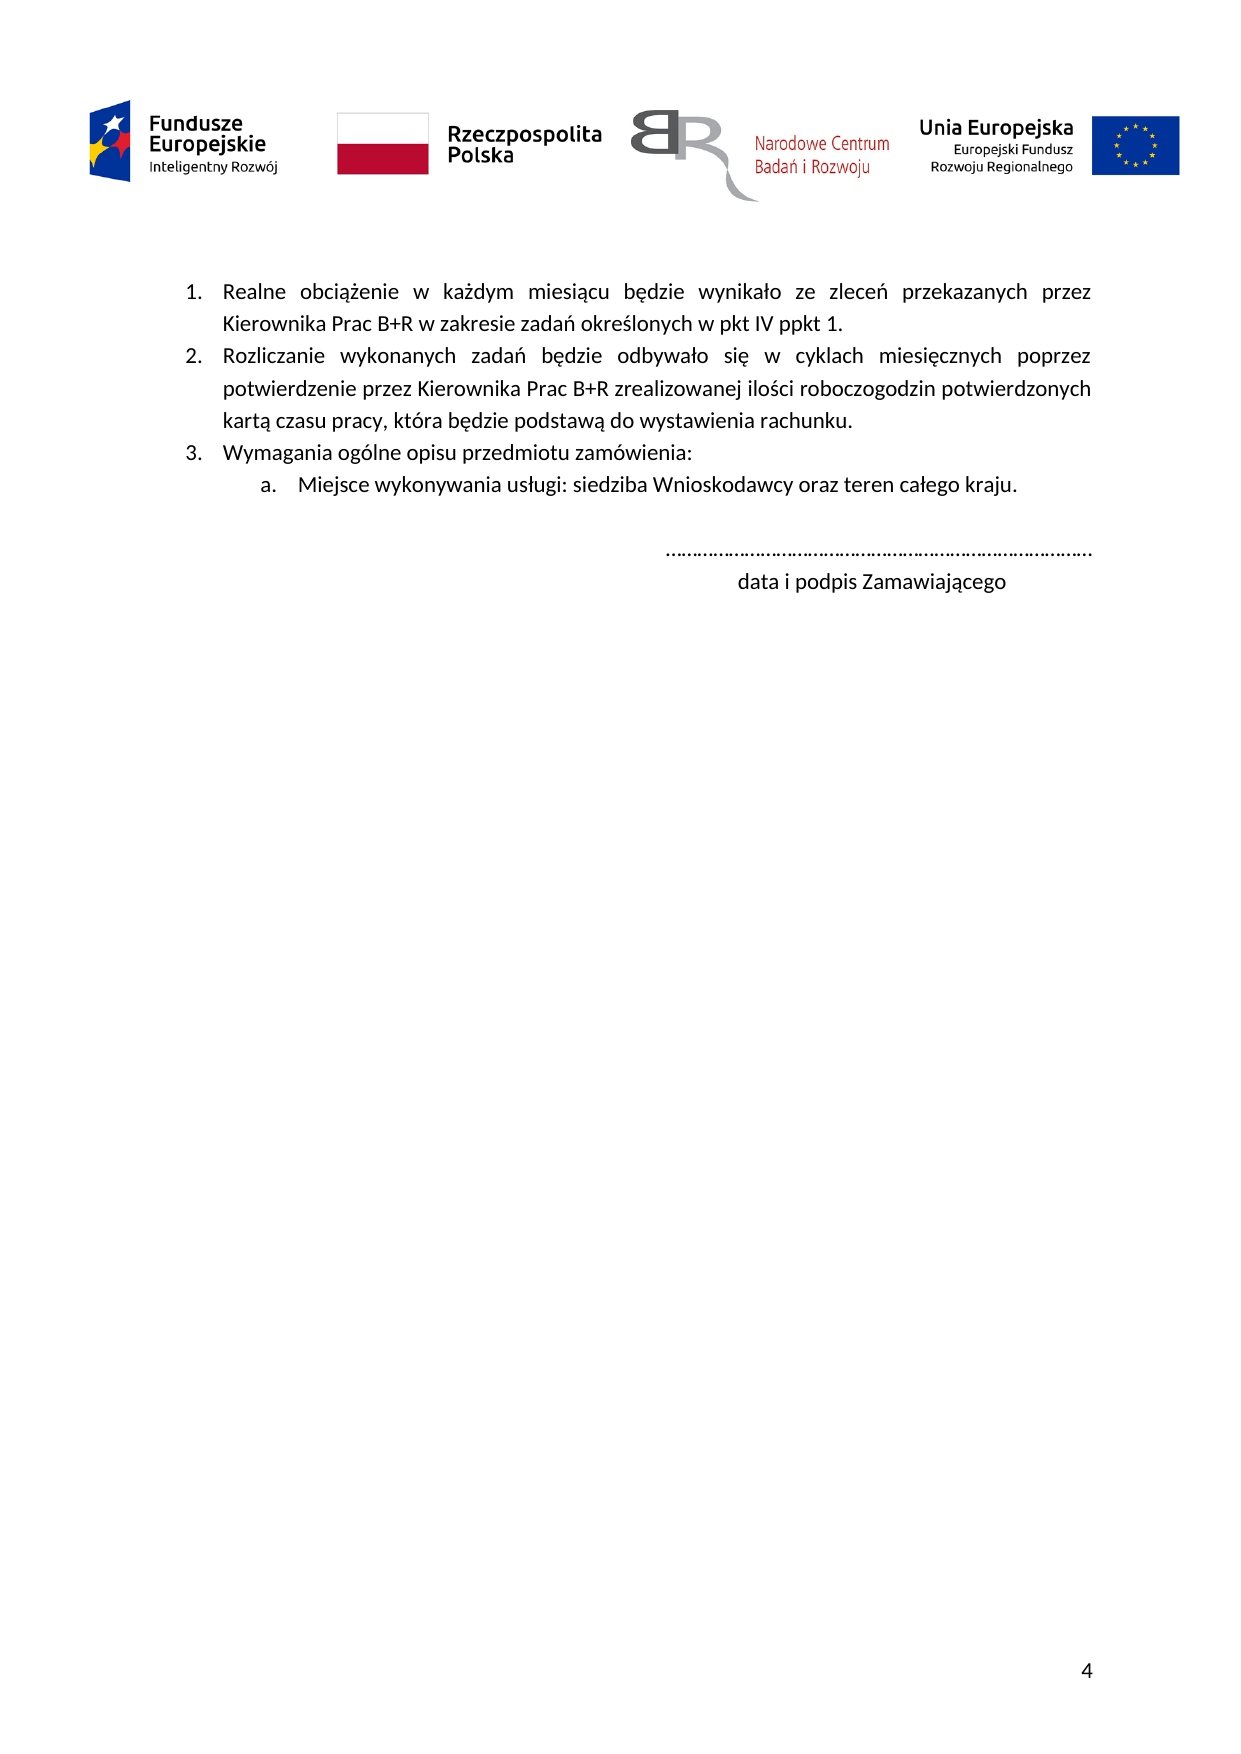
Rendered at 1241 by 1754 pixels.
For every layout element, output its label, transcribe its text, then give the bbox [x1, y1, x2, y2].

picture [73, 73, 1205, 217]
list Rozliczanie wykonanych zadań będzie odbywało się w cyklach miesięcznych poprzez potwierdzenie przez Kierownika Prac B+R zrealizowanej ilości roboczogodzin potwierdzonych kartą czasu pracy, która będzie podstawą do wystawienia rachunku. [185, 341, 1093, 434]
list Miejsce wykonywania usługi: siedziba Wnioskodawcy oraz teren całego kraju. [260, 470, 1093, 498]
list Realne obciążenie w każdym miesiącu będzie wynikało ze zleceń przekazanych przez Kierownika Prac B+R w zakresie zadań określonych w pkt IV ppkt 1. [185, 277, 1093, 337]
list Wymagania ogólne opisu przedmiotu zamówienia: [185, 438, 1093, 466]
text data i podpis Zamawiającego [664, 567, 1093, 595]
text ……………………………………………………………………… [148, 534, 1093, 563]
